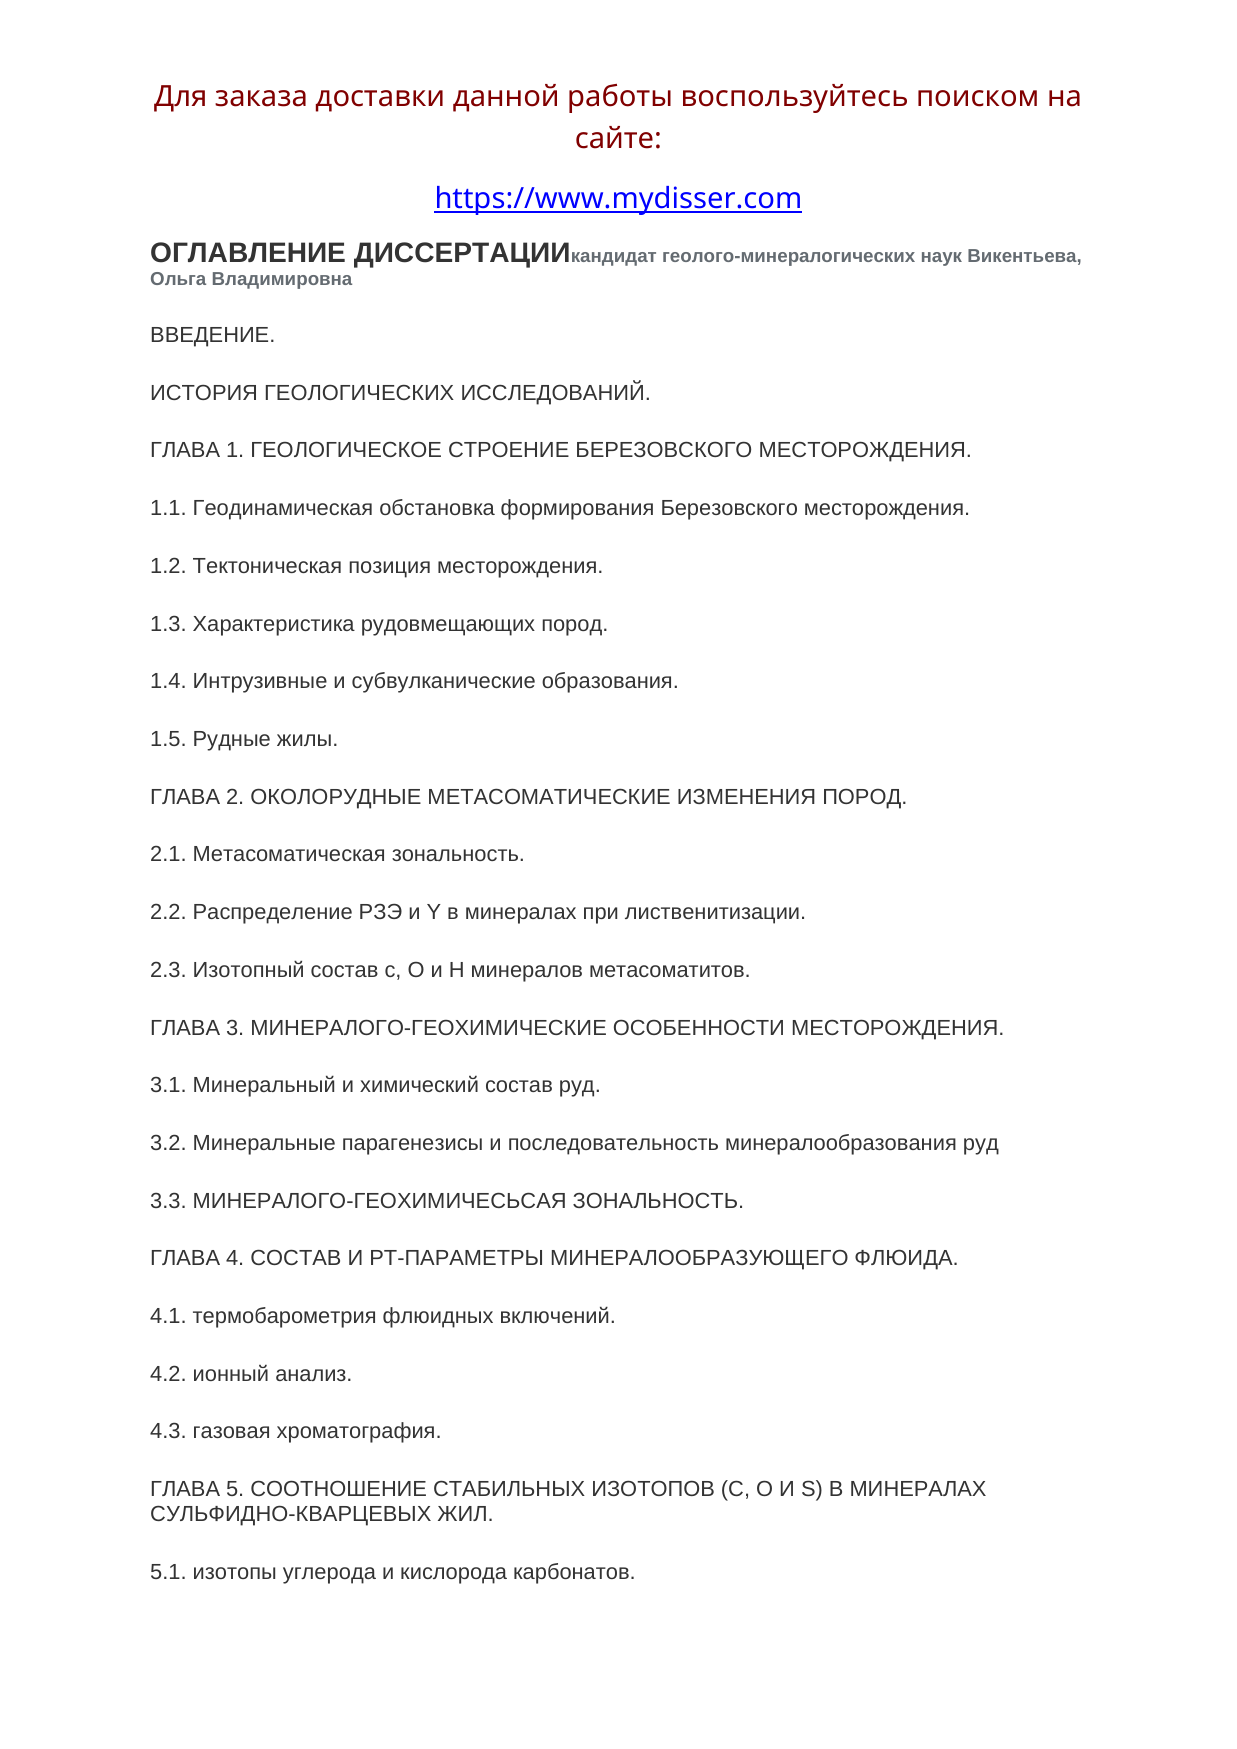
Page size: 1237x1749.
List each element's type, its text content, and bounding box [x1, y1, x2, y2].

text 2.1. Метасоматическая зональность. [150, 841, 1086, 867]
text 2.2. Распределение РЗЭ и Y в минералах при лиственитизации. [150, 899, 1086, 924]
text 1.4. Интрузивные и субвулканические образования. [150, 668, 1086, 693]
text 1.3. Характеристика рудовмещающих пород. [150, 611, 1086, 636]
text 3.2. Минеральные парагенезисы и последовательность минералообразования руд [150, 1130, 1086, 1155]
text 5.1. изотопы углерода и кислорода карбонатов. [150, 1559, 1086, 1584]
text ГЛАВА 1. ГЕОЛОГИЧЕСКОЕ СТРОЕНИЕ БЕРЕЗОВСКОГО МЕСТОРОЖДЕНИЯ. [150, 437, 1086, 463]
text ВВЕДЕНИЕ. [150, 322, 1086, 347]
text 4.1. термобарометрия флюидных включений. [150, 1303, 1086, 1328]
text 4.2. ионный анализ. [150, 1361, 1086, 1386]
text ГЛАВА 2. ОКОЛОРУДНЫЕ МЕТАСОМАТИЧЕСКИЕ ИЗМЕНЕНИЯ ПОРОД. [150, 784, 1086, 809]
text 1.5. Рудные жилы. [150, 726, 1086, 751]
text 2.3. Изотопный состав с, О и Н минералов метасоматитов. [150, 957, 1086, 982]
text 3.3. МИНЕРАЛОГО-ГЕОХИМИЧЕСЬСАЯ ЗОНАЛЬНОСТЬ. [150, 1188, 1086, 1213]
text ГЛАВА 4. СОСТАВ И РТ-ПАРАМЕТРЫ МИНЕРАЛООБРАЗУЮЩЕГО ФЛЮИДА. [150, 1245, 1086, 1271]
text ИСТОРИЯ ГЕОЛОГИЧЕСКИХ ИССЛЕДОВАНИЙ. [150, 380, 1086, 405]
subtitle ОГЛАВЛЕНИЕ ДИССЕРТАЦИИкандидат геолого-минералогических наук Викентьева, Ольга Владимировна [150, 236, 1086, 289]
text ГЛАВА 3. МИНЕРАЛОГО-ГЕОХИМИЧЕСКИЕ ОСОБЕННОСТИ МЕСТОРОЖДЕНИЯ. [150, 1014, 1086, 1040]
text 1.2. Тектоническая позиция месторождения. [150, 553, 1086, 578]
text 1.1. Геодинамическая обстановка формирования Березовского месторождения. [150, 495, 1086, 520]
text 3.1. Минеральный и химический состав руд. [150, 1072, 1086, 1097]
text ГЛАВА 5. СООТНОШЕНИЕ СТАБИЛЬНЫХ ИЗОТОПОВ (С, О И S) В МИНЕРАЛАХ СУЛЬФИДНО-КВАРЦЕВЫХ ЖИЛ. [150, 1476, 1086, 1527]
text 4.3. газовая хроматография. [150, 1418, 1086, 1444]
